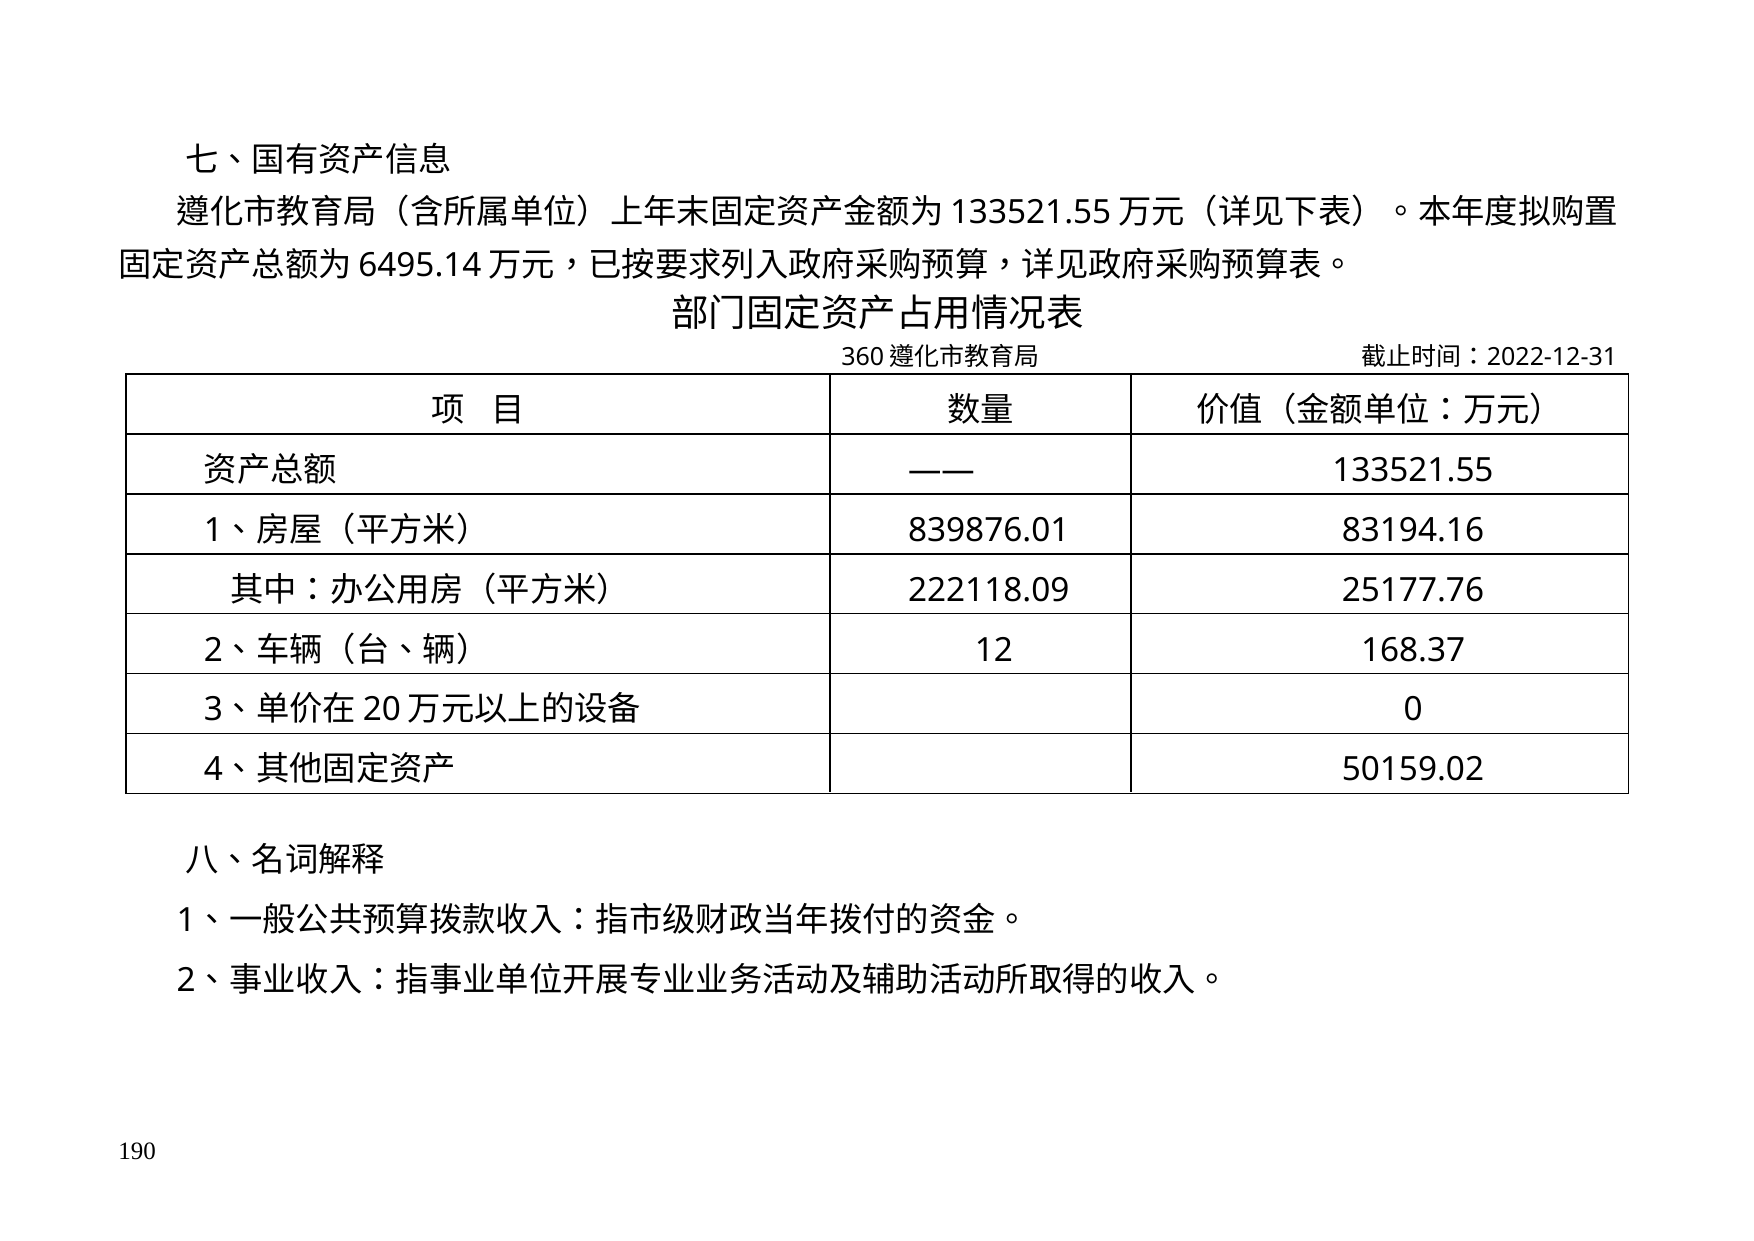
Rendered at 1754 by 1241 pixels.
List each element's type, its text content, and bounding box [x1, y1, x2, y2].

text 1、一般公共预算拨款收入：指市级财政当年拨付的资金。 [118, 884, 1636, 943]
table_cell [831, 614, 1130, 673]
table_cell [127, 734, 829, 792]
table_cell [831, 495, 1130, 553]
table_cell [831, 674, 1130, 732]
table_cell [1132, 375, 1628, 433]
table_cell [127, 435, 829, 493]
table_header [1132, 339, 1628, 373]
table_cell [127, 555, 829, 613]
text 2、事业收入：指事业单位开展专业业务活动及辅助活动所取得的收入。 [118, 943, 1636, 1003]
text 部门固定资产占用情况表 [118, 286, 1636, 337]
text 七、国有资产信息 [118, 136, 1636, 181]
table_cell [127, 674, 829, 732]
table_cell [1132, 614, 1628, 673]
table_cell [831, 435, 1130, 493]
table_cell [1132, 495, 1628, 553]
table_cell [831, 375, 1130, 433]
text 遵化市教育局（含所属单位）上年末固定资产金额为133521.55万元（详见下表）。本年度拟购置固定资产总额为6495.14万元，已按要求列入政府采购预算，详见政府采购预算表。 [118, 182, 1636, 286]
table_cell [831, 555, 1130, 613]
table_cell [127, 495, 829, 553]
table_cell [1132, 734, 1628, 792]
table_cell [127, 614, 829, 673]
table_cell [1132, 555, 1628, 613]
text 八、名词解释 [118, 824, 1636, 883]
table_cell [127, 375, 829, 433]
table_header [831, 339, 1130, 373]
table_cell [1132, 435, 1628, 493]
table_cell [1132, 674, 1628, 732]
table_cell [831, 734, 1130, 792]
